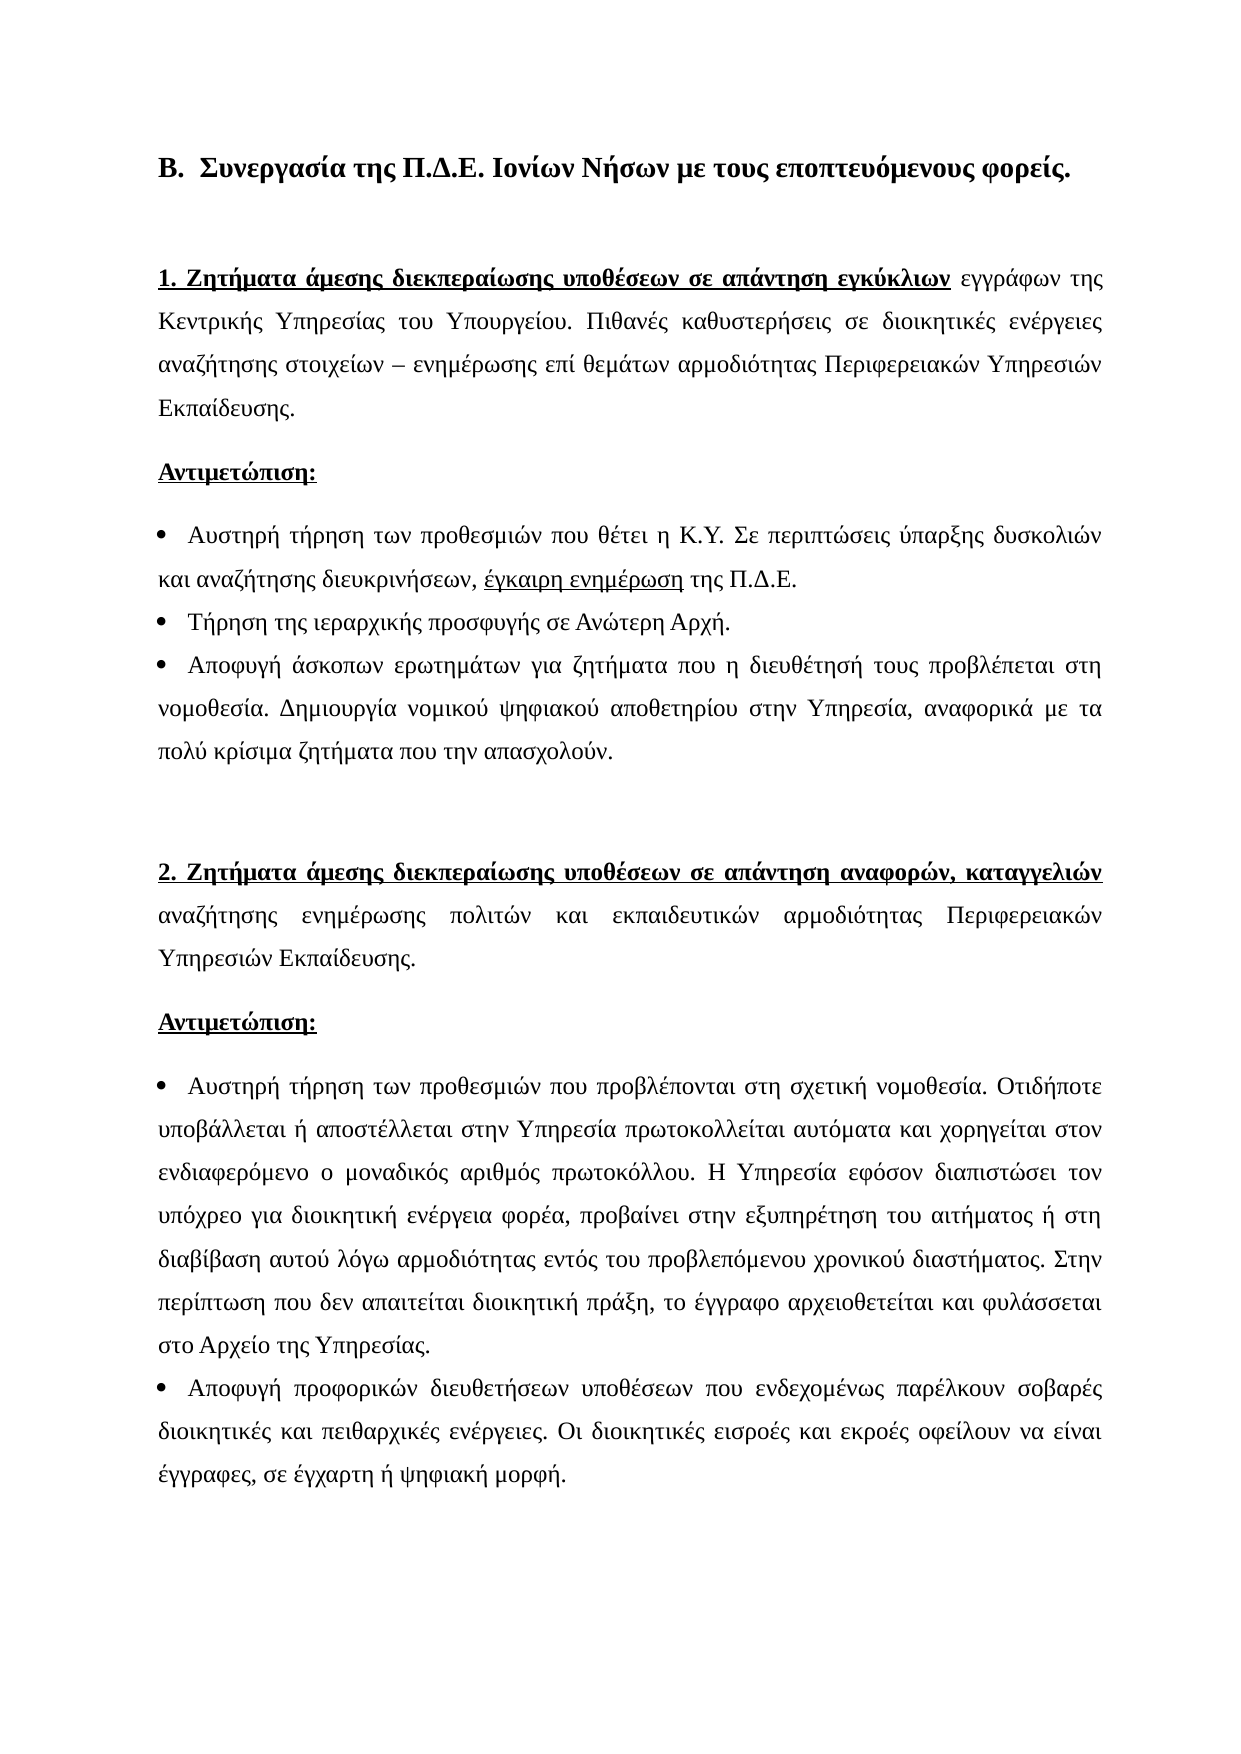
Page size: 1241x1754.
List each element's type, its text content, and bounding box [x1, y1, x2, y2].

text Αντιμετώπιση: [158, 1007, 1103, 1036]
list Αυστηρή τήρηση των προθεσμιών που προβλέπονται στη σχετική νομοθεσία. Οτιδήποτε υποβάλλεται ή αποστέλλεται στην Υπηρεσία πρωτοκολλείται αυτόματα και χορηγείται στον ενδιαφερόμενο ο μοναδικός αριθμός πρωτοκόλλου. Η Υπηρεσία εφόσον διαπιστώσει τον υπόχρεο για διοικητική ενέργεια φορέα, προβαίνει στην εξυπηρέτηση του αιτήματος ή στη διαβίβαση αυτού λόγω αρμοδιότητας εντός του προβλεπόμενου χρονικού διαστήματος. Στην περίπτωση που δεν απαιτείται διοικητική πράξη, το έγγραφο αρχειοθετείται και φυλάσσεται στο Αρχείο της Υπηρεσίας. [157, 1071, 1103, 1359]
list Αυστηρή τήρηση των προθεσμιών που θέτει η Κ.Υ. Σε περιπτώσεις ύπαρξης δυσκολιών και αναζήτησης διευκρινήσεων, έγκαιρη ενημέρωση της Π.Δ.Ε. [157, 521, 1103, 592]
list Αποφυγή προφορικών διευθετήσεων υποθέσεων που ενδεχομένως παρέλκουν σοβαρές διοικητικές και πειθαρχικές ενέργειες. Οι διοικητικές εισροές και εκροές οφείλουν να είναι έγγραφες, σε έγχαρτη ή ψηφιακή μορφή. [157, 1373, 1103, 1488]
text 2. Ζητήματα άμεσης διεκπεραίωσης υποθέσεων σε απάντηση αναφορών, καταγγελιών αναζήτησης ενημέρωσης πολιτών και εκπαιδευτικών αρμοδιότητας Περιφερειακών Υπηρεσιών Εκπαίδευσης. [158, 857, 1103, 882]
list Αποφυγή άσκοπων ερωτημάτων για ζητήματα που η διευθέτησή τους προβλέπεται στη νομοθεσία. Δημιουργία νομικού ψηφιακού αποθετηρίου στην Υπηρεσία, αναφορικά με τα πολύ κρίσιμα ζητήματα που την απασχολούν. [157, 650, 1103, 765]
text 1. Ζητήματα άμεσης διεκπεραίωσης υποθέσεων σε απάντηση εγκύκλιων εγγράφων της Κεντρικής Υπηρεσίας του Υπουργείου. Πιθανές καθυστερήσεις σε διοικητικές ενέργειες αναζήτησης στοιχείων – ενημέρωσης επί θεμάτων αρμοδιότητας Περιφερειακών Υπηρεσιών Εκπαίδευσης. [158, 263, 1103, 421]
list Τήρηση της ιεραρχικής προσφυγής σε Ανώτερη Αρχή. [157, 607, 1103, 636]
text Β. Συνεργασία της Π.Δ.Ε. Ιονίων Νήσων με τους εποπτευόμενους φορείς. [158, 150, 1103, 183]
text 2. Ζητήματα άμεσης διεκπεραίωσης υποθέσεων σε απάντηση αναφορών, καταγγελιών αναζήτησης ενημέρωσης πολιτών και εκπαιδευτικών αρμοδιότητας Περιφερειακών Υπηρεσιών Εκπαίδευσης. [158, 883, 1103, 972]
text Αντιμετώπιση: [158, 457, 1103, 485]
